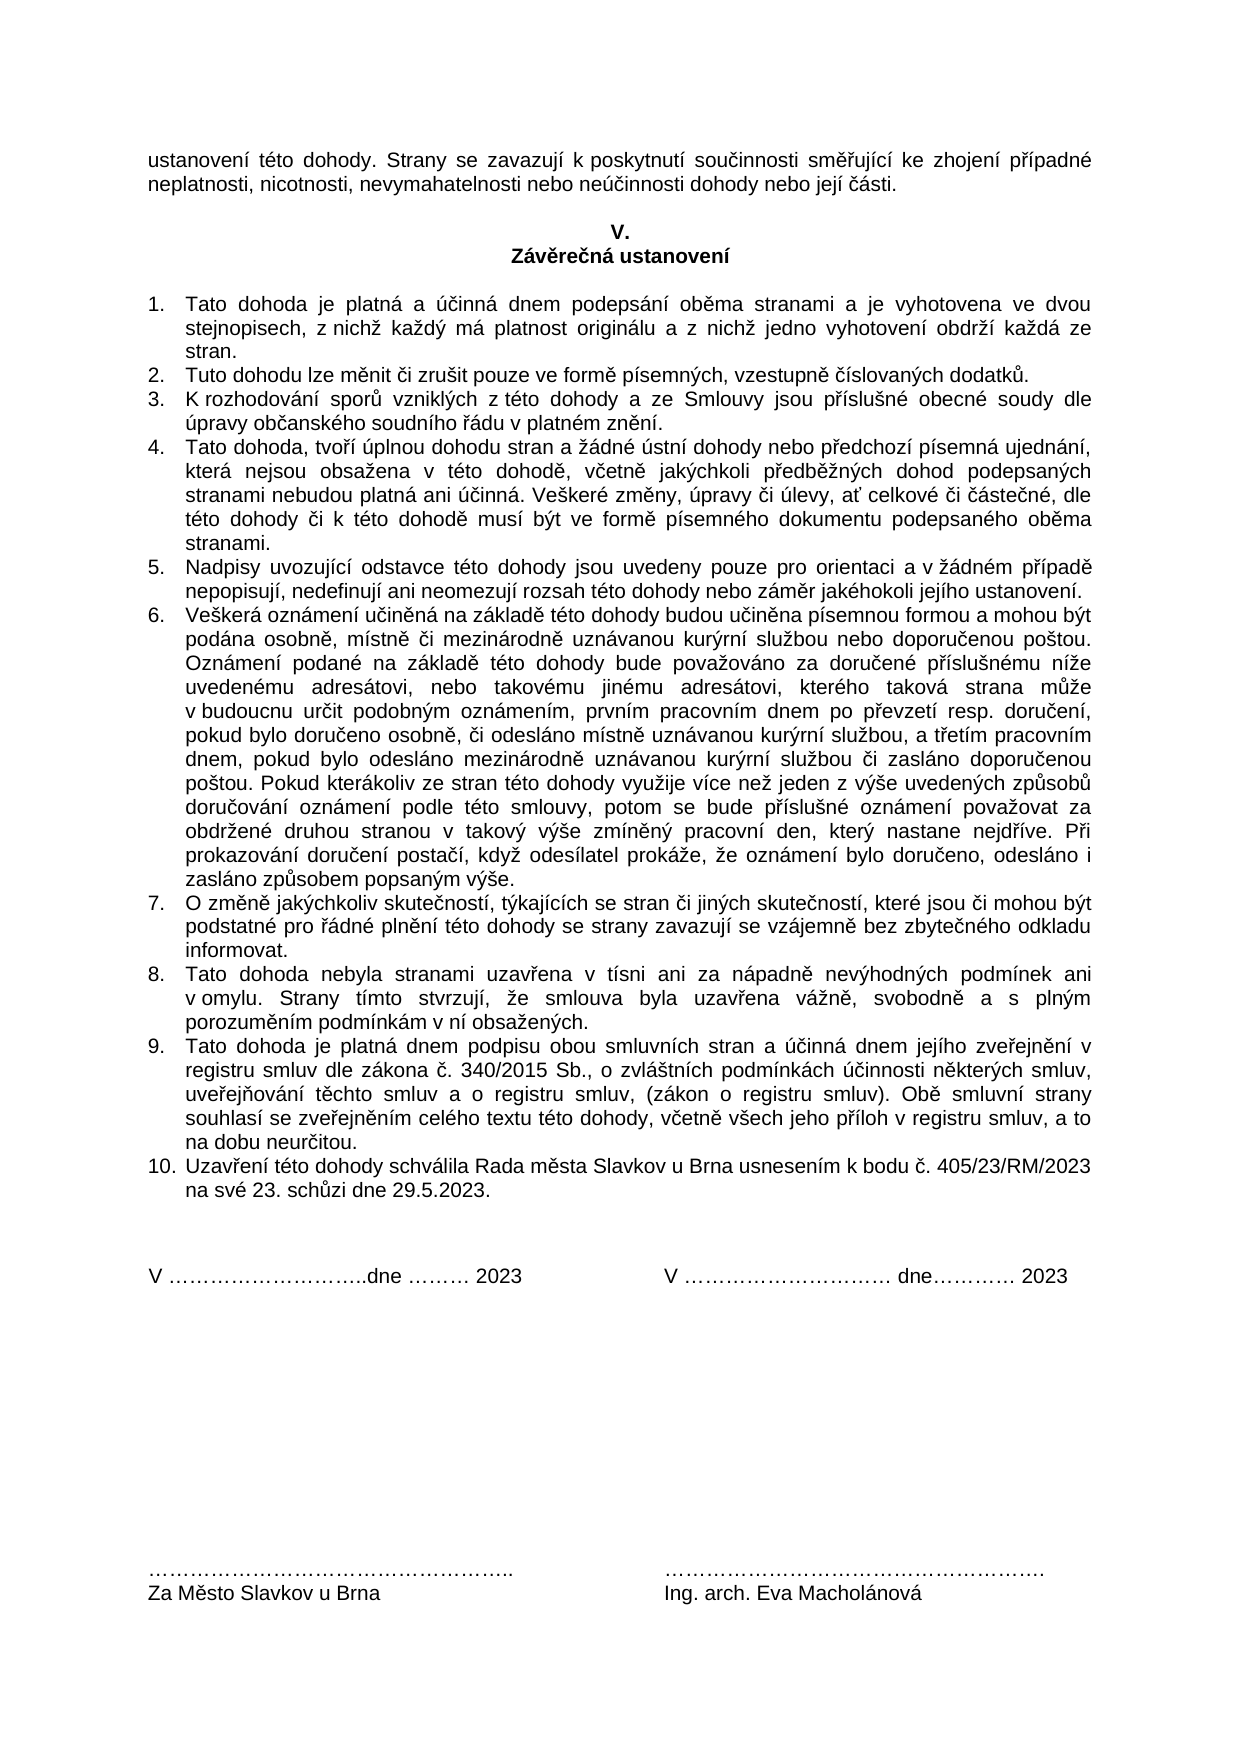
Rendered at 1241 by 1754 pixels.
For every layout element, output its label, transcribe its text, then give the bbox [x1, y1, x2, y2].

list Tato dohoda nebyla stranami uzavřena v tísni ani za nápadně nevýhodných podmínek ani v omylu. Strany tímto stvrzují, že smlouva byla uzavřena vážně, svobodně a s plným porozuměním podmínkám v ní obsažených. [148, 962, 1093, 1034]
list O změně jakýchkoliv skutečností, týkajících se stran či jiných skutečností, které jsou či mohou být podstatné pro řádné plnění této dohody se strany zavazují se vzájemně bez zbytečného odkladu informovat. [148, 890, 1093, 962]
text V. [148, 219, 1093, 243]
text Závěrečná ustanovení [148, 243, 1093, 267]
list Tato dohoda, tvoří úplnou dohodu stran a žádné ústní dohody nebo předchozí písemná ujednání, která nejsou obsažena v této dohodě, včetně jakýchkoli předběžných dohod podepsaných stranami nebudou platná ani účinná. Veškeré změny, úpravy či úlevy, ať celkové či částečné, dle této dohody či k této dohodě musí být ve formě písemného dokumentu podepsaného oběma stranami. [148, 435, 1093, 555]
list Tato dohoda je platná a účinná dnem podepsání oběma stranami a je vyhotovena ve dvou stejnopisech, z nichž každý má platnost originálu a z nichž jedno vyhotovení obdrží každá ze stran. [148, 291, 1093, 363]
list Veškerá oznámení učiněná na základě této dohody budou učiněna písemnou formou a mohou být podána osobně, místně či mezinárodně uznávanou kurýrní službou nebo doporučenou poštou. Oznámení podané na základě této dohody bude považováno za doručené příslušnému níže uvedenému adresátovi, nebo takovému jinému adresátovi, kterého taková strana může v budoucnu určit podobným oznámením, prvním pracovním dnem po převzetí resp. doručení, pokud bylo doručeno osobně, či odesláno místně uznávanou kurýrní službou, a třetím pracovním dnem, pokud bylo odesláno mezinárodně uznávanou kurýrní službou či zasláno doporučenou poštou. Pokud kterákoliv ze stran této dohody využije více než jeden z výše uvedených způsobů doručování oznámení podle této smlouvy, potom se bude příslušné oznámení považovat za obdržené druhou stranou v takový výše zmíněný pracovní den, který nastane nejdříve. Při prokazování doručení postačí, když odesílatel prokáže, že oznámení bylo doručeno, odesláno i zasláno způsobem popsaným výše. [148, 603, 1093, 890]
list Tato dohoda je platná dnem podpisu obou smluvních stran a účinná dnem jejího zveřejnění v registru smluv dle zákona č. 340/2015 Sb., o zvláštních podmínkách účinnosti některých smluv, uveřejňování těchto smluv a o registru smluv, (zákon o registru smluv). Obě smluvní strany souhlasí se zveřejněním celého textu této dohody, včetně všech jeho příloh v registru smluv, a to na dobu neurčitou. [148, 1034, 1093, 1154]
list K rozhodování sporů vzniklých z této dohody a ze Smlouvy jsou příslušné obecné soudy dle úpravy občanského soudního řádu v platném znění. [148, 387, 1093, 435]
subtitle V ………………………..dne ……… 2023 V ………………………… dne………… 2023 [148, 1264, 1093, 1288]
text …………………………………………….. ………………………………………………. [148, 1557, 1093, 1581]
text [148, 148, 1093, 196]
list Uzavření této dohody schválila Rada města Slavkov u Brna usnesením k bodu č. 405/23/RM/2023 na své 23. schůzi dne 29.5.2023. [148, 1154, 1093, 1202]
list Nadpisy uvozující odstavce této dohody jsou uvedeny pouze pro orientaci a v žádném případě nepopisují, nedefinují ani neomezují rozsah této dohody nebo záměr jakéhokoli jejího ustanovení. [148, 555, 1093, 603]
text Za Město Slavkov u Brna Ing. arch. Eva Macholánová [148, 1581, 1093, 1605]
list Tuto dohodu lze měnit či zrušit pouze ve formě písemných, vzestupně číslovaných dodatků. [148, 363, 1093, 387]
